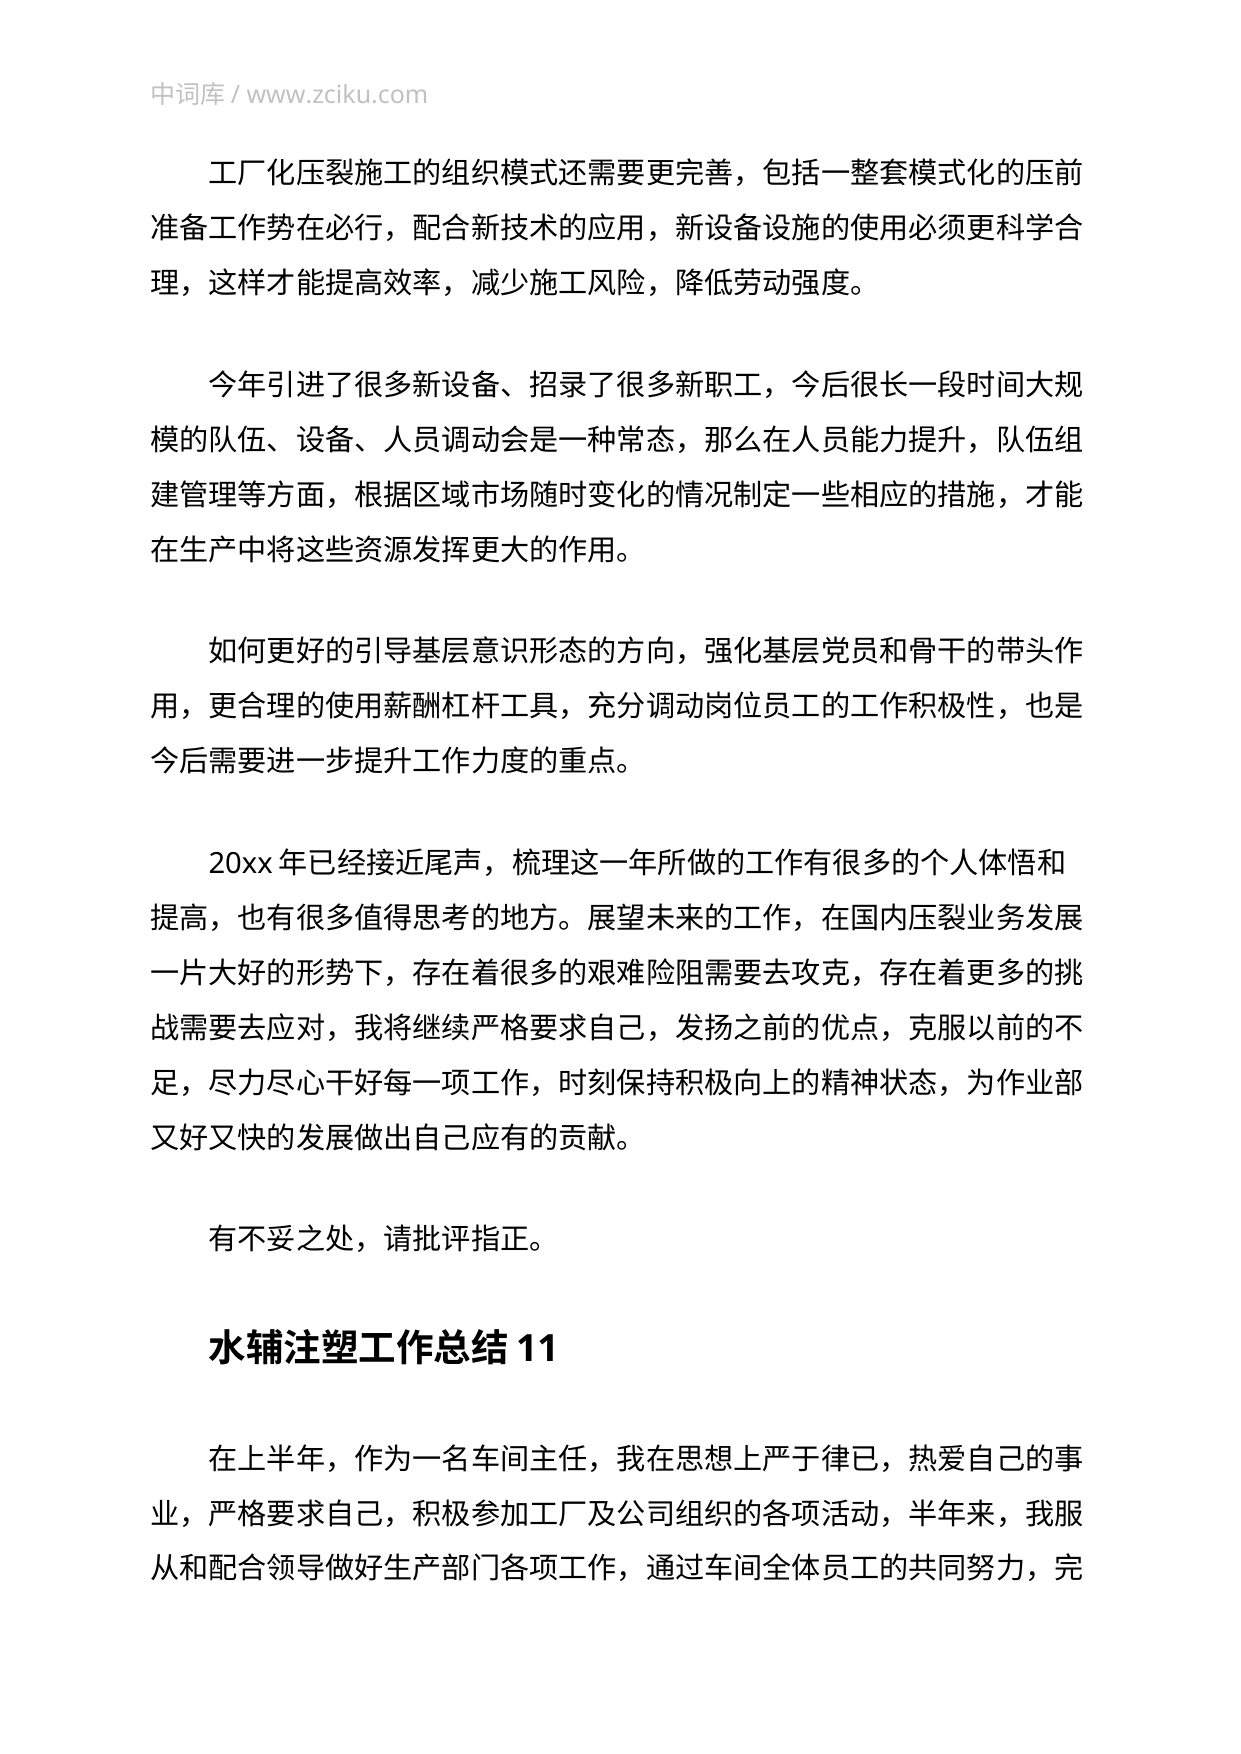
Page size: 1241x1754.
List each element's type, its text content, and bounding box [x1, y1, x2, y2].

text 如何更好的引导基层意识形态的方向，强化基层党员和骨干的带头作用，更合理的使用薪酬杠杆工具，充分调动岗位员工的工作积极性，也是今后需要进一步提升工作力度的重点。 [150, 628, 1090, 780]
text 水辅注塑工作总结11 [150, 1318, 1090, 1372]
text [150, 1435, 1090, 1587]
text 20xx年已经接近尾声，梳理这一年所做的工作有很多的个人体悟和提高，也有很多值得思考的地方。展望未来的工作，在国内压裂业务发展一片大好的形势下，存在着很多的艰难险阻需要去攻克，存在着更多的挑战需要去应对，我将继续严格要求自己，发扬之前的优点，克服以前的不足，尽力尽心干好每一项工作，时刻保持积极向上的精神状态，为作业部又好又快的发展做出自己应有的贡献。 [150, 839, 1090, 1156]
text 今年引进了很多新设备、招录了很多新职工，今后很长一段时间大规模的队伍、设备、人员调动会是一种常态，那么在人员能力提升，队伍组建管理等方面，根据区域市场随时变化的情况制定一些相应的措施，才能在生产中将这些资源发挥更大的作用。 [150, 362, 1090, 568]
text 工厂化压裂施工的组织模式还需要更完善，包括一整套模式化的压前准备工作势在必行，配合新技术的应用，新设备设施的使用必须更科学合理，这样才能提高效率，减少施工风险，降低劳动强度。 [150, 150, 1090, 302]
text 有不妥之处，请批评指正。 [150, 1216, 1090, 1258]
